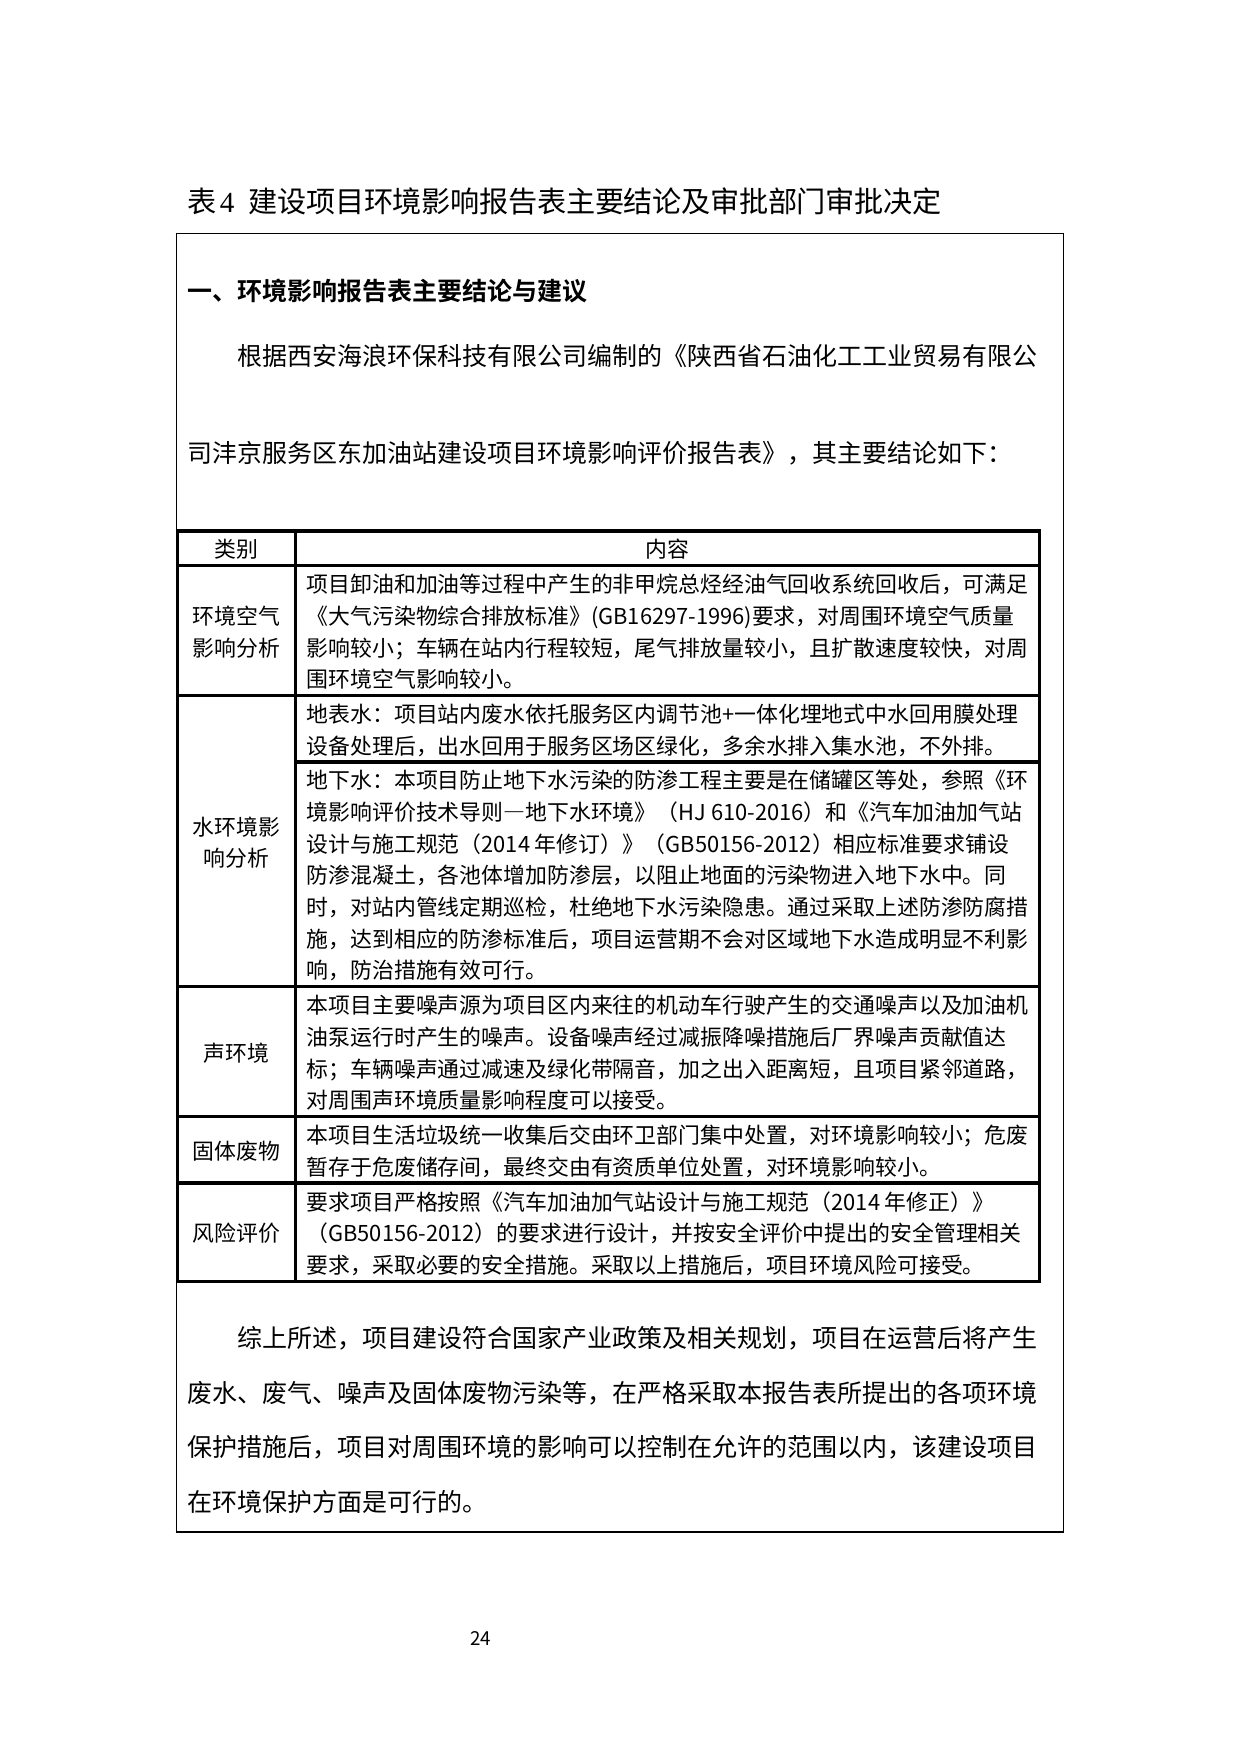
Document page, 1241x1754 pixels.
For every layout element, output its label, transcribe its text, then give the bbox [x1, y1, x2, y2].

subtitle 表 4 建设项目环境影响报告表主要结论及审批部门审批决定 [187, 168, 1053, 233]
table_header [177, 234, 1063, 1531]
